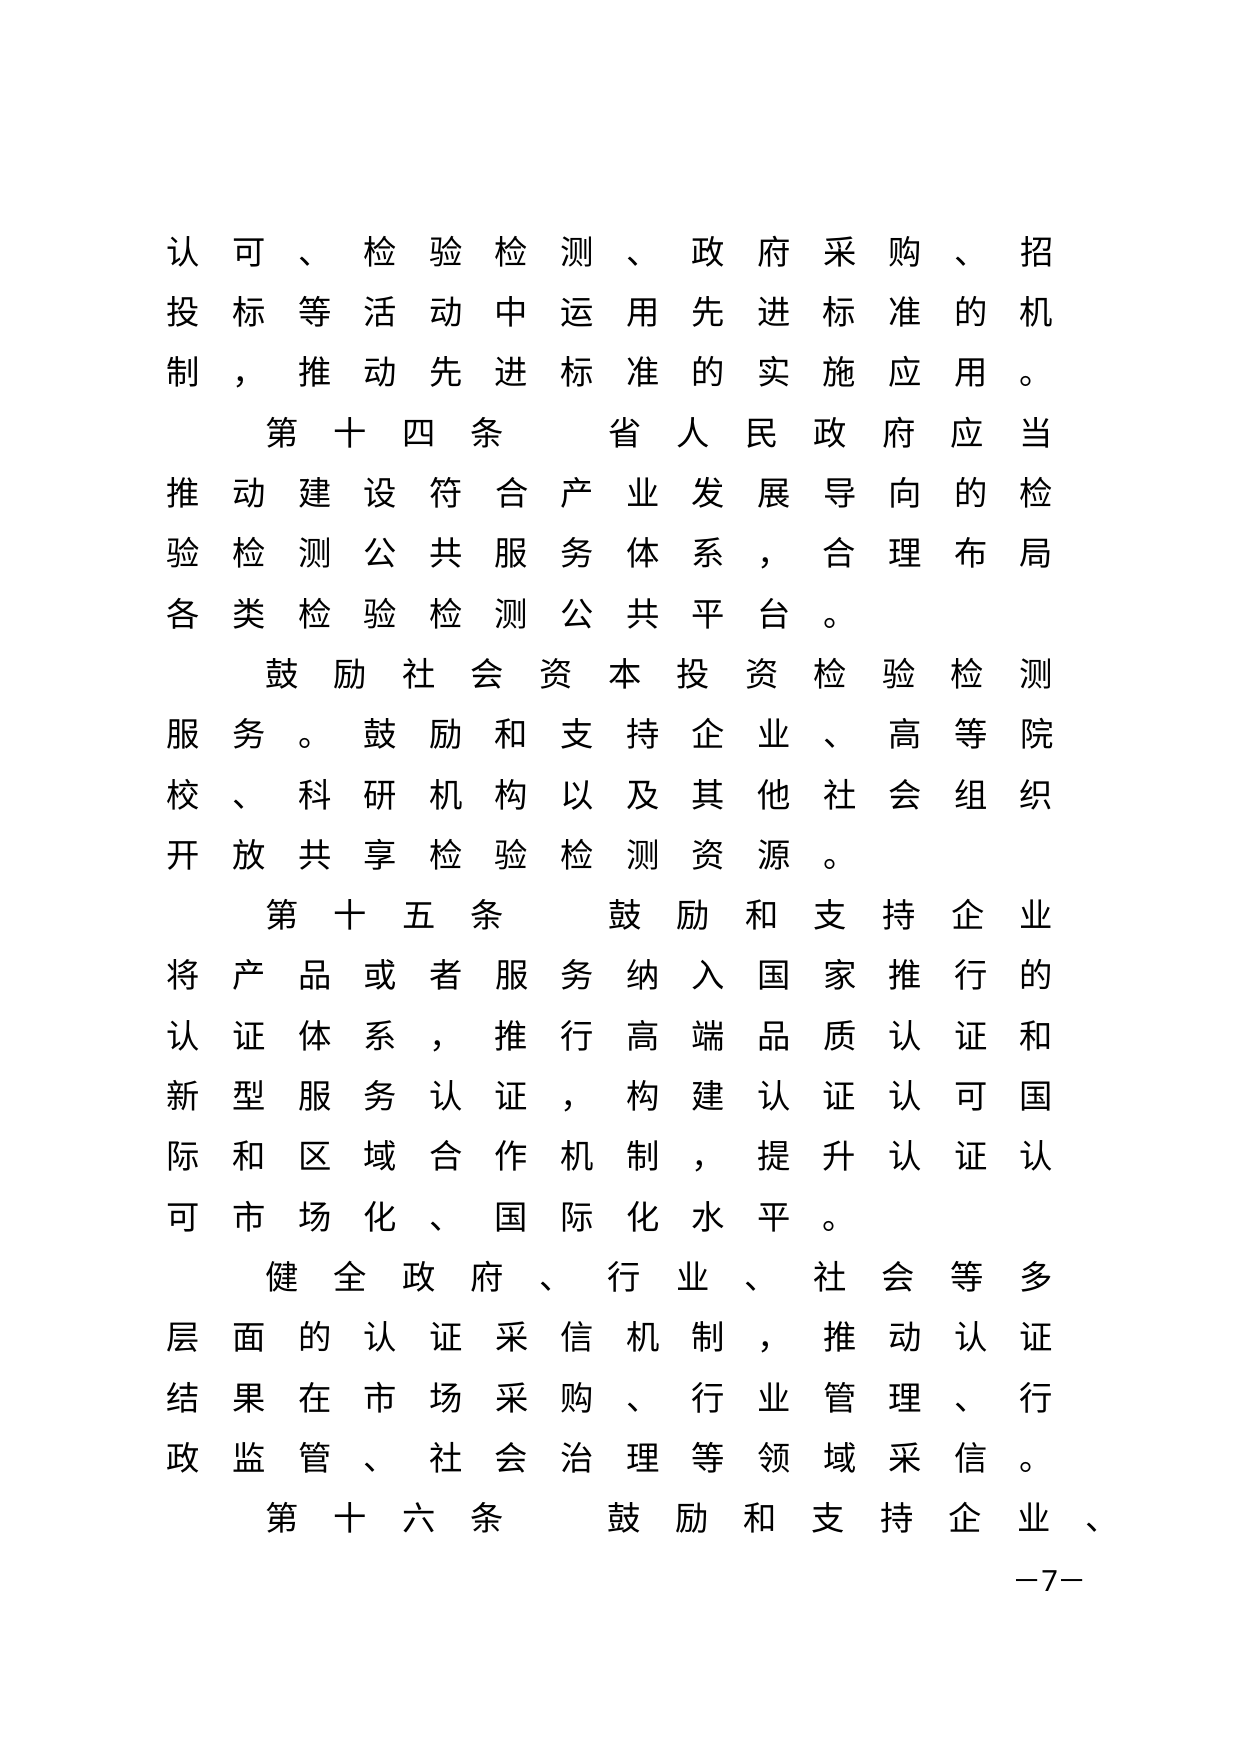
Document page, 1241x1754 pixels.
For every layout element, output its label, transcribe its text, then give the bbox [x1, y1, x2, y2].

text 第十六条 鼓励和支持企业、高等院校、科研机构对接产业发展需要，开展技术研究和装备研发，促进质量管理、技术、工作方法创新。 [167, 1486, 1085, 1546]
text 第十三条 县级以上人民政府及其有关部门应当健全在认证认可、检验检测、政府采购、招投标等活动中运用先进标准的机制，推动先进标准的实施应用。 [167, 219, 1085, 400]
text 第十五条 鼓励和支持企业将产品或者服务纳入国家推行的认证体系，推行高端品质认证和新型服务认证，构建认证认可国际和区域合作机制，提升认证认可市场化、国际化水平。 [167, 883, 1085, 1245]
text 第十四条 省人民政府应当推动建设符合产业发展导向的检验检测公共服务体系，合理布局各类检验检测公共平台。 [167, 400, 1085, 642]
text 鼓励社会资本投资检验检测服务。鼓励和支持企业、高等院校、科研机构以及其他社会组织开放共享检验检测资源。 [167, 642, 1085, 883]
text 健全政府、行业、社会等多层面的认证采信机制，推动认证结果在市场采购、行业管理、行政监管、社会治理等领域采信。 [167, 1245, 1085, 1486]
